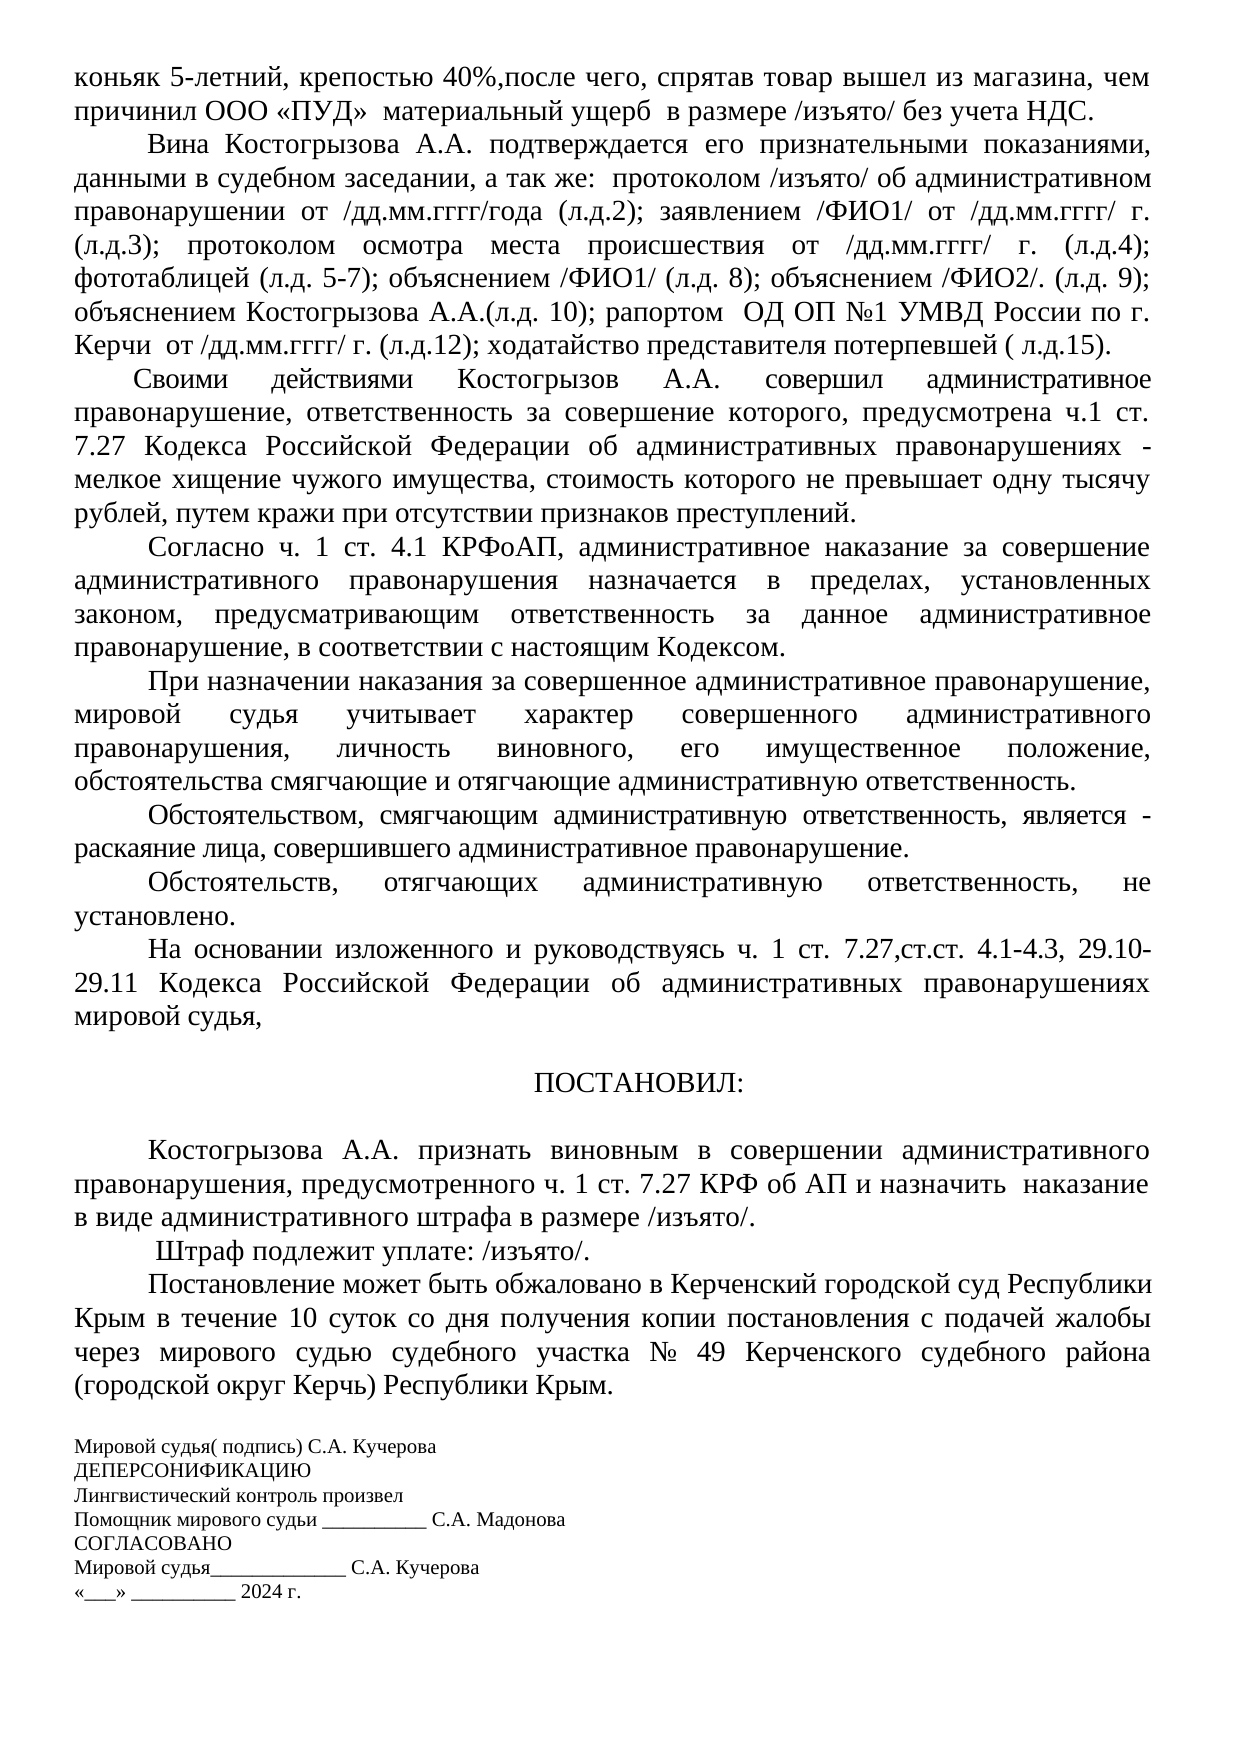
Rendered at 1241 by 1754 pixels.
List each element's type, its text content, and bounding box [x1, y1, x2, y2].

text Согласно ч. 1 ст. 4.1 КРФоАП, административное наказание за совершение административного правонарушения назначается в пределах, установленных законом, предусматривающим ответственность за данное административное правонарушение, в соответствии с настоящим Кодексом. [74, 529, 1152, 663]
text Штраф подлежит уплате: /изъято/. [74, 1233, 1152, 1267]
text Помощник мирового судьи __________ С.А. Мадонова [74, 1507, 1152, 1531]
text Мировой судья_____________ С.А. Кучерова [74, 1555, 1152, 1579]
text Постановление может быть обжаловано в Керченский городской суд Республики Крым в течение 10 суток со дня получения копии постановления с подачей жалобы через мирового судью судебного участка № 49 Керченского судебного района (городской округ Керчь) Республики Крым. [74, 1267, 1152, 1401]
text СОГЛАСОВАНО [74, 1531, 1152, 1555]
text ДЕПЕРСОНИФИКАЦИЮ [74, 1458, 1152, 1482]
text Лингвистический контроль произвел [74, 1482, 1152, 1507]
text При назначении наказания за совершенное административное правонарушение, мировой судья учитывает характер совершенного административного правонарушения, личность виновного, его имущественное положение, обстоятельства смягчающие и отягчающие административную ответственность. [74, 663, 1152, 797]
text На основании изложенного и руководствуясь ч. 1 ст. 7.27,ст.ст. 4.1-4.3, 29.10-29.11 Кодекса Российской Федерации об административных правонарушениях мировой судья, [74, 931, 1152, 1032]
text ПОСТАНОВИЛ: [74, 1065, 1143, 1099]
text Обстоятельств, отягчающих административную ответственность, не установлено. [74, 864, 1152, 931]
text Костогрызова А.А. признать виновным в совершении административного правонарушения, предусмотренного ч. 1 ст. 7.27 КРФ об АП и назначить наказание в виде административного штрафа в размере /изъято/. [74, 1132, 1152, 1233]
text «___» __________ 2024 г. [74, 1579, 1152, 1603]
text Вина Костогрызова А.А. подтверждается его признательными показаниями, данными в судебном заседании, а так же: протоколом /изъято/ об административном правонарушении от /дд.мм.гггг/года (л.д.2); заявлением /ФИО1/ от /дд.мм.гггг/ г. (л.д.3); протоколом осмотра места происшествия от /дд.мм.гггг/ г. (л.д.4); фототаблицей (л.д. 5-7); объяснением /ФИО1/ (л.д. 8); объяснением /ФИО2/. (л.д. 9); объяснением Костогрызова А.А.(л.д. 10); рапортом ОД ОП №1 УМВД России по г. Керчи от /дд.мм.гггг/ г. (л.д.12); ходатайство представителя потерпевшей ( л.д.15). [74, 126, 1152, 361]
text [74, 59, 1152, 126]
text Своими действиями Костогрызов А.А. совершил административное правонарушение, ответственность за совершение которого, предусмотрена ч.1 ст. 7.27 Кодекса Российской Федерации об административных правонарушениях - мелкое хищение чужого имущества, стоимость которого не превышает одну тысячу рублей, путем кражи при отсутствии признаков преступлений. [74, 361, 1152, 529]
text Обстоятельством, смягчающим административную ответственность, является - раскаяние лица, совершившего административное правонарушение. [74, 797, 1152, 864]
text Мировой судья( подпись) С.А. Кучерова [74, 1434, 1152, 1458]
